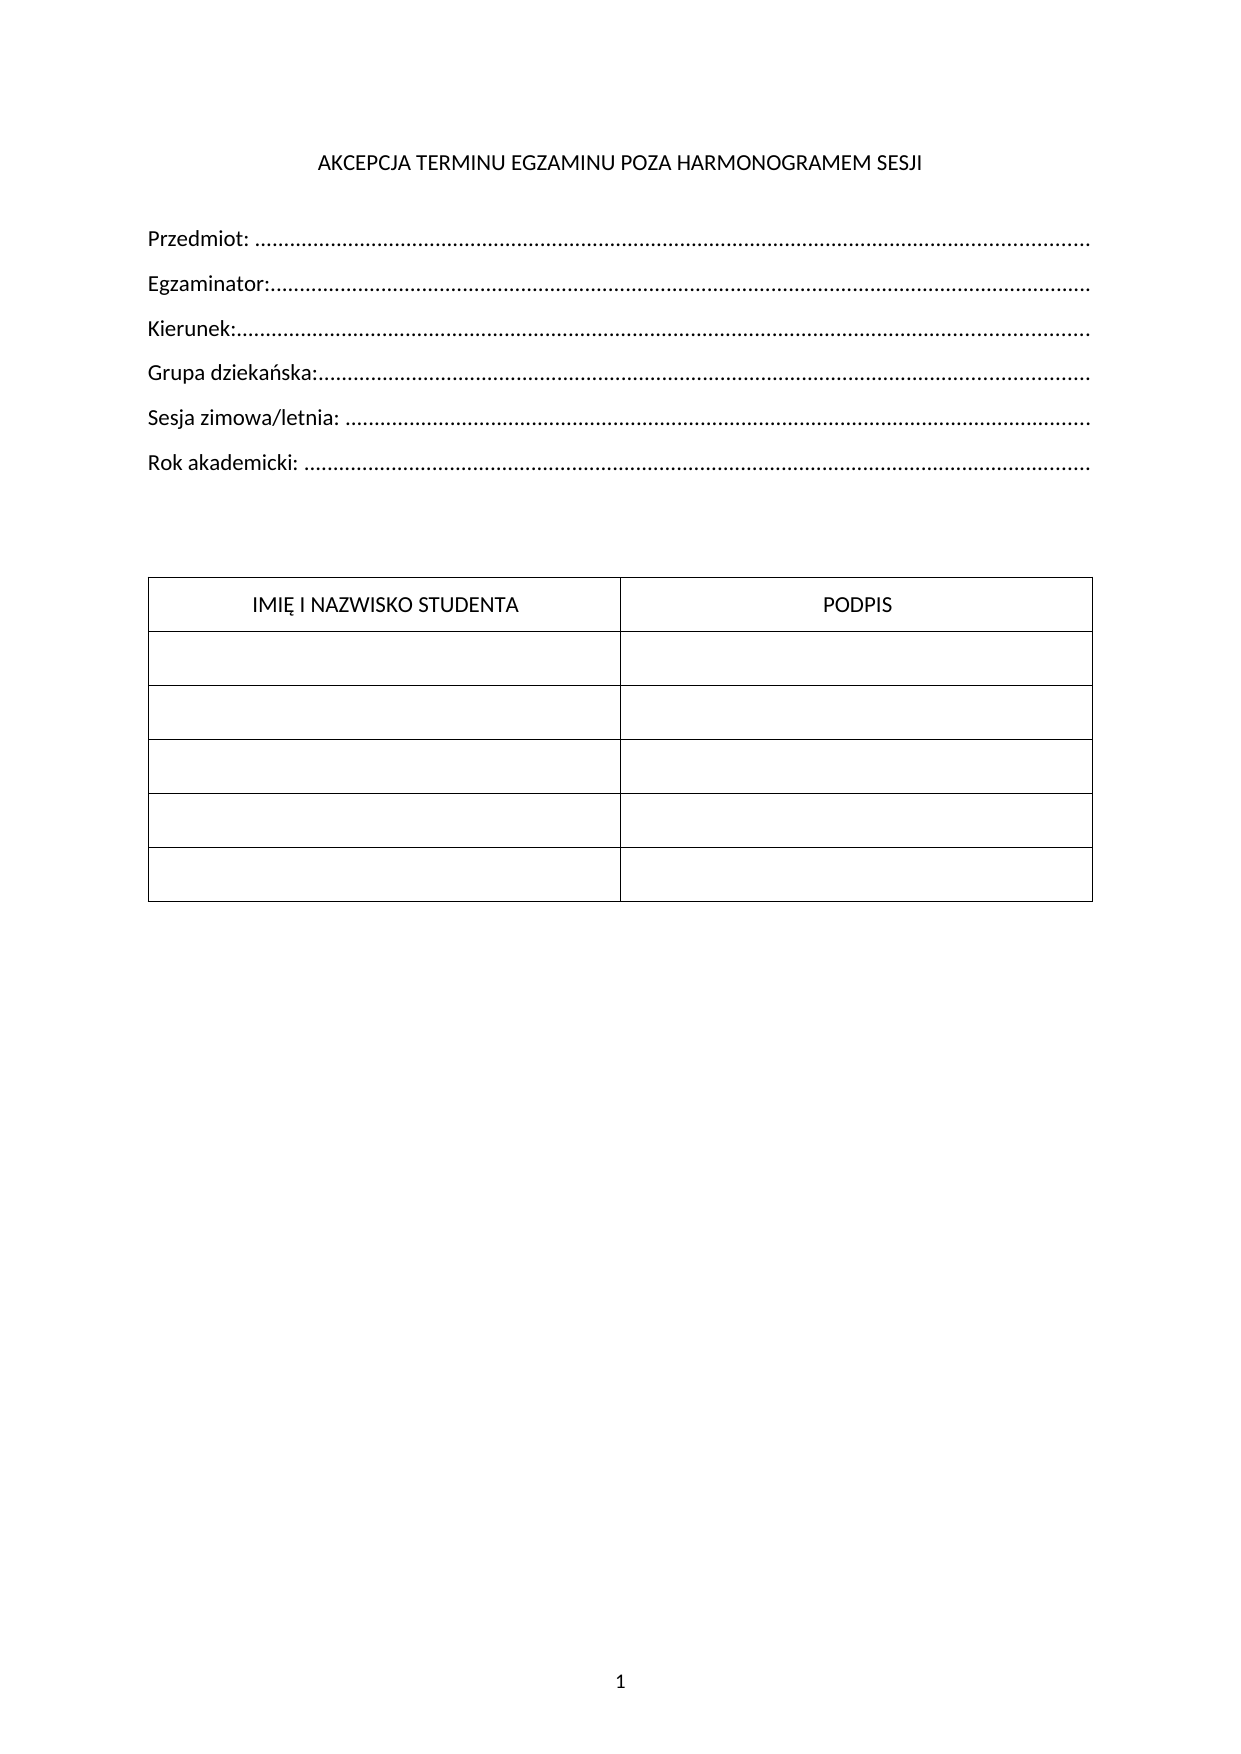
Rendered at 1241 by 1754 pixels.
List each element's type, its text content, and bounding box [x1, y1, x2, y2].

table_header PODPIS [621, 578, 1092, 631]
text Przedmiot: [148, 224, 1093, 252]
table_cell [621, 794, 1092, 847]
table_cell [149, 848, 620, 901]
text Sesja zimowa/letnia: [148, 403, 1093, 431]
table_cell [621, 632, 1092, 685]
text Rok akademicki: [148, 448, 1093, 476]
table_cell [149, 632, 620, 685]
table_cell [149, 686, 620, 739]
text Egzaminator: [148, 269, 1093, 297]
table_cell [149, 794, 620, 847]
table_cell [621, 848, 1092, 901]
table_cell [621, 686, 1092, 739]
table_header IMIĘ I NAZWISKO STUDENTA [149, 578, 620, 631]
text Kierunek: [148, 314, 1093, 342]
text Grupa dziekańska: [148, 358, 1093, 387]
table_cell [149, 740, 620, 793]
table_cell [621, 740, 1092, 793]
text AKCEPCJA TERMINU EGZAMINU POZA HARMONOGRAMEM SESJI [148, 148, 1093, 176]
